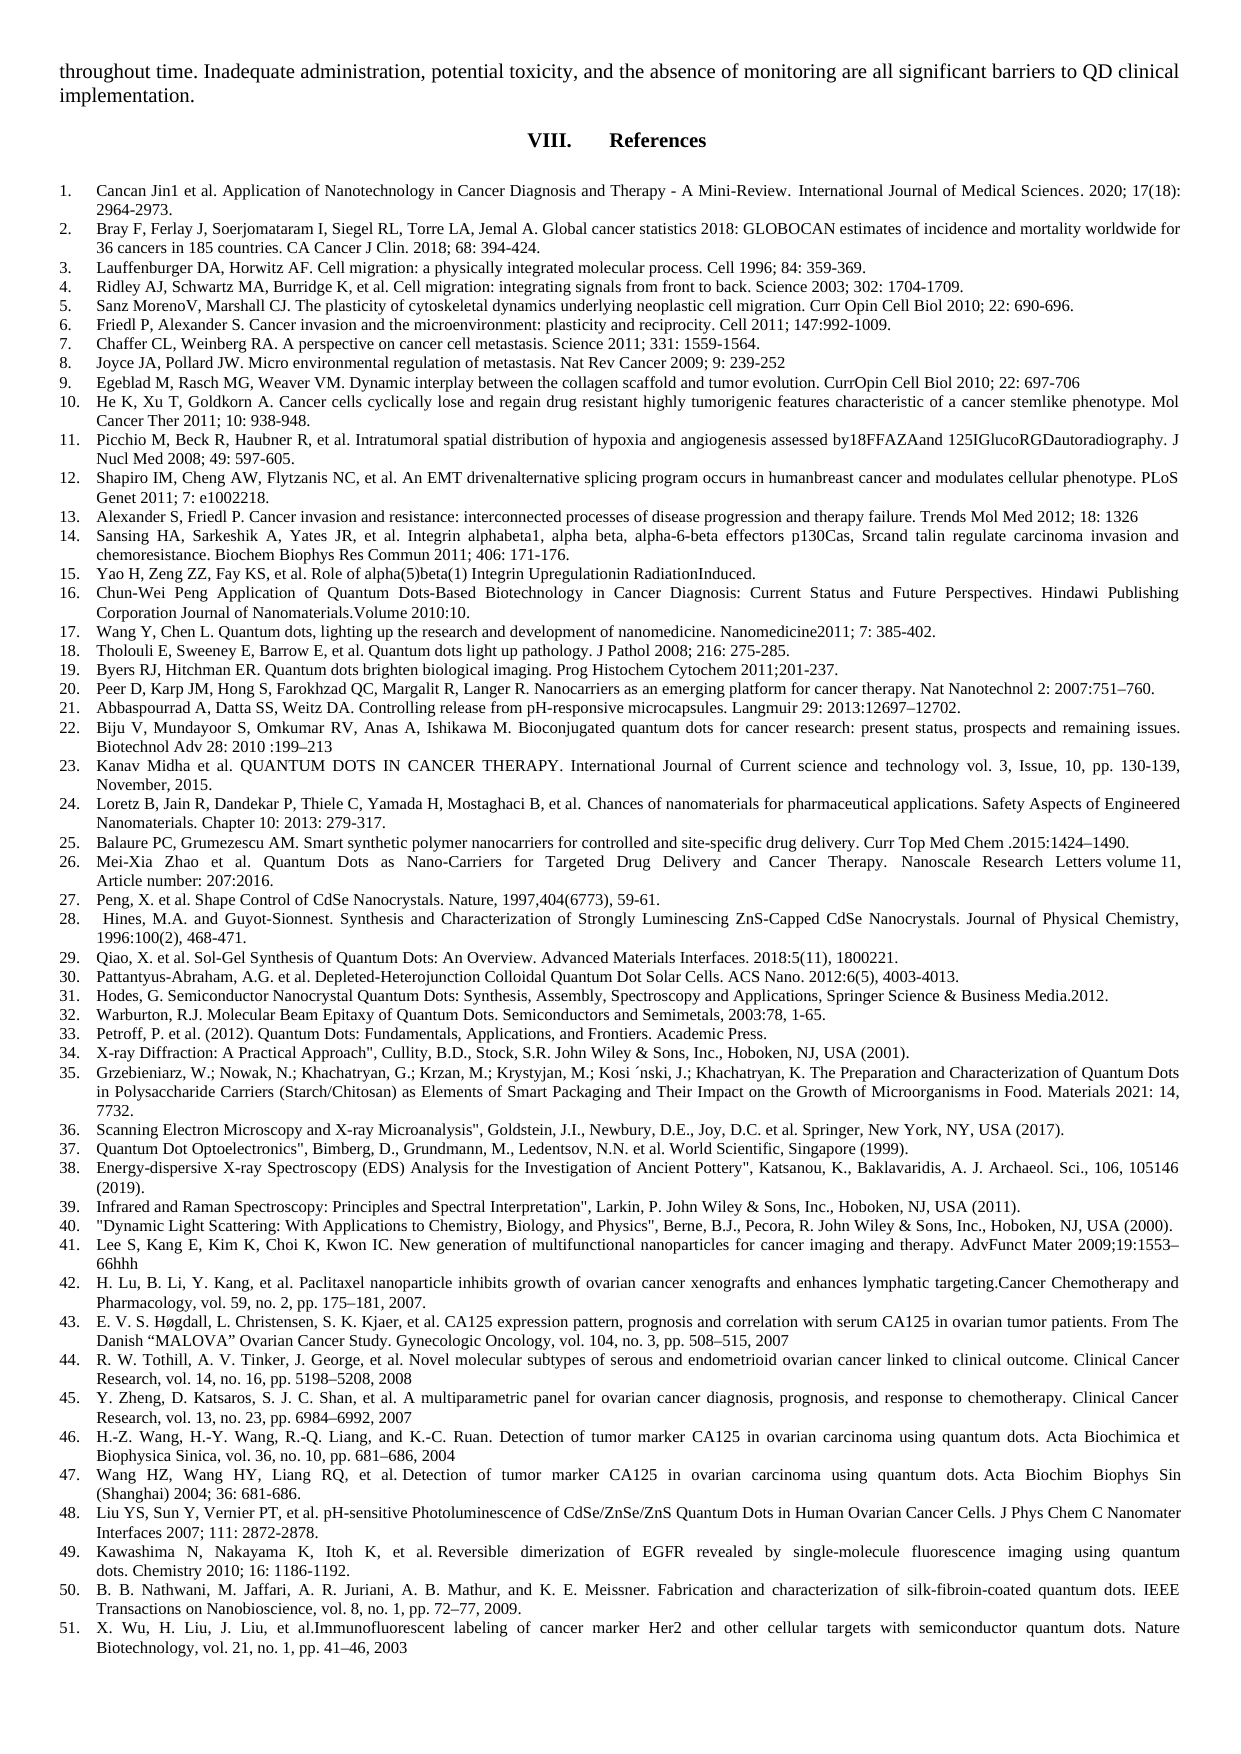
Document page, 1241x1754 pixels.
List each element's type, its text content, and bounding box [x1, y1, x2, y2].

list Yao H, Zeng ZZ, Fay KS, et al. Role of alpha(5)beta(1) Integrin Upregulationin RadiationInduced. [59, 564, 1181, 583]
list Peer D, Karp JM, Hong S, Farokhzad QC, Margalit R, Langer R. Nanocarriers as an emerging platform for cancer therapy. Nat Nanotechnol 2: 2007:751–760. [59, 679, 1181, 698]
list Joyce JA, Pollard JW. Micro environmental regulation of metastasis. Nat Rev Cancer 2009; 9: 239-252 [59, 353, 1181, 372]
list Lauffenburger DA, Horwitz AF. Cell migration: a physically integrated molecular process. Cell 1996; 84: 359-369. [59, 257, 1181, 277]
list X. Wu, H. Liu, J. Liu, et al.Immunofluorescent labeling of cancer marker Her2 and other cellular targets with semiconductor quantum dots. Nature Biotechnology, vol. 21, no. 1, pp. 41–46, 2003 [59, 1618, 1181, 1657]
list E. V. S. Høgdall, L. Christensen, S. K. Kjaer, et al. CA125 expression pattern, prognosis and correlation with serum CA125 in ovarian tumor patients. From The Danish “MALOVA” Ovarian Cancer Study. Gynecologic Oncology, vol. 104, no. 3, pp. 508–515, 2007 [59, 1312, 1181, 1350]
list Loretz B, Jain R, Dandekar P, Thiele C, Yamada H, Mostaghaci B, et al. Chances of nanomaterials for pharmaceutical applications. Safety Aspects of Engineered Nanomaterials. Chapter 10: 2013: 279-317. [59, 794, 1181, 832]
list Mei-Xia Zhao et al. Quantum Dots as Nano-Carriers for Targeted Drug Delivery and Cancer Therapy. Nanoscale Research Letters volume 11, Article number: 207:2016. [59, 852, 1181, 890]
list Scanning Electron Microscopy and X-ray Microanalysis", Goldstein, J.I., Newbury, D.E., Joy, D.C. et al. Springer, New York, NY, USA (2017). [59, 1120, 1181, 1139]
list Byers RJ, Hitchman ER. Quantum dots brighten biological imaging. Prog Histochem Cytochem 2011;201-237. [59, 660, 1181, 679]
list B. B. Nathwani, M. Jaffari, A. R. Juriani, A. B. Mathur, and K. E. Meissner. Fabrication and characterization of silk-fibroin-coated quantum dots. IEEE Transactions on Nanobioscience, vol. 8, no. 1, pp. 72–77, 2009. [59, 1580, 1181, 1618]
list Friedl P, Alexander S. Cancer invasion and the microenvironment: plasticity and reciprocity. Cell 2011; 147:992-1009. [59, 315, 1181, 334]
list "Dynamic Light Scattering: With Applications to Chemistry, Biology, and Physics", Berne, B.J., Pecora, R. John Wiley & Sons, Inc., Hoboken, NJ, USA (2000). [59, 1216, 1181, 1235]
list Qiao, X. et al. Sol-Gel Synthesis of Quantum Dots: An Overview. Advanced Materials Interfaces. 2018:5(11), 1800221. [59, 947, 1181, 967]
list Bray F, Ferlay J, Soerjomataram I, Siegel RL, Torre LA, Jemal A. Global cancer statistics 2018: GLOBOCAN estimates of incidence and mortality worldwide for 36 cancers in 185 countries. CA Cancer J Clin. 2018; 68: 394-424. [59, 219, 1181, 257]
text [59, 59, 1181, 107]
list Tholouli E, Sweeney E, Barrow E, et al. Quantum dots light up pathology. J Pathol 2008; 216: 275-285. [59, 641, 1181, 660]
list Warburton, R.J. Molecular Beam Epitaxy of Quantum Dots. Semiconductors and Semimetals, 2003:78, 1-65. [59, 1005, 1181, 1024]
list Picchio M, Beck R, Haubner R, et al. Intratumoral spatial distribution of hypoxia and angiogenesis assessed by18FFAZAand 125IGlucoRGDautoradiography. J Nucl Med 2008; 49: 597-605. [59, 430, 1181, 468]
list Kawashima N, Nakayama K, Itoh K, et al. Reversible dimerization of EGFR revealed by single-molecule fluorescence imaging using quantum dots. Chemistry 2010; 16: 1186-1192. [59, 1542, 1181, 1580]
list X-ray Diffraction: A Practical Approach", Cullity, B.D., Stock, S.R. John Wiley & Sons, Inc., Hoboken, NJ, USA (2001). [59, 1043, 1181, 1062]
list Alexander S, Friedl P. Cancer invasion and resistance: interconnected processes of disease progression and therapy failure. Trends Mol Med 2012; 18: 1326 [59, 507, 1181, 526]
list Hines, M.A. and Guyot-Sionnest. Synthesis and Characterization of Strongly Luminescing ZnS-Capped CdSe Nanocrystals. Journal of Physical Chemistry, 1996:100(2), 468-471. [59, 909, 1181, 947]
list Balaure PC, Grumezescu AM. Smart synthetic polymer nanocarriers for controlled and site-specific drug delivery. Curr Top Med Chem .2015:1424–1490. [59, 832, 1181, 852]
list Petroff, P. et al. (2012). Quantum Dots: Fundamentals, Applications, and Frontiers. Academic Press. [59, 1024, 1181, 1043]
list Shapiro IM, Cheng AW, Flytzanis NC, et al. An EMT drivenalternative splicing program occurs in humanbreast cancer and modulates cellular phenotype. PLoS Genet 2011; 7: e1002218. [59, 468, 1181, 507]
list Abbaspourrad A, Datta SS, Weitz DA. Controlling release from pH-responsive microcapsules. Langmuir 29: 2013:12697–12702. [59, 698, 1181, 717]
list He K, Xu T, Goldkorn A. Cancer cells cyclically lose and regain drug resistant highly tumorigenic features characteristic of a cancer stemlike phenotype. Mol Cancer Ther 2011; 10: 938-948. [59, 392, 1181, 430]
list Grzebieniarz, W.; Nowak, N.; Khachatryan, G.; Krzan, M.; Krystyjan, M.; Kosi ´nski, J.; Khachatryan, K. The Preparation and Characterization of Quantum Dots in Polysaccharide Carriers (Starch/Chitosan) as Elements of Smart Packaging and Their Impact on the Growth of Microorganisms in Food. Materials 2021: 14, 7732. [59, 1062, 1181, 1120]
list Sansing HA, Sarkeshik A, Yates JR, et al. Integrin alphabeta1, alpha beta, alpha-6-beta effectors p130Cas, Srcand talin regulate carcinoma invasion and chemoresistance. Biochem Biophys Res Commun 2011; 406: 171-176. [59, 526, 1181, 564]
list Lee S, Kang E, Kim K, Choi K, Kwon IC. New generation of multifunctional nanoparticles for cancer imaging and therapy. AdvFunct Mater 2009;19:1553–66hhh [59, 1235, 1181, 1273]
list Quantum Dot Optoelectronics", Bimberg, D., Grundmann, M., Ledentsov, N.N. et al. World Scientific, Singapore (1999). [59, 1139, 1181, 1158]
list Sanz MorenoV, Marshall CJ. The plasticity of cytoskeletal dynamics underlying neoplastic cell migration. Curr Opin Cell Biol 2010; 22: 690-696. [59, 296, 1181, 315]
list Infrared and Raman Spectroscopy: Principles and Spectral Interpretation", Larkin, P. John Wiley & Sons, Inc., Hoboken, NJ, USA (2011). [59, 1197, 1181, 1216]
list Y. Zheng, D. Katsaros, S. J. C. Shan, et al. A multiparametric panel for ovarian cancer diagnosis, prognosis, and response to chemotherapy. Clinical Cancer Research, vol. 13, no. 23, pp. 6984–6992, 2007 [59, 1388, 1181, 1427]
list Egeblad M, Rasch MG, Weaver VM. Dynamic interplay between the collagen scaffold and tumor evolution. CurrOpin Cell Biol 2010; 22: 697-706 [59, 372, 1181, 392]
list Pattantyus-Abraham, A.G. et al. Depleted-Heterojunction Colloidal Quantum Dot Solar Cells. ACS Nano. 2012:6(5), 4003-4013. [59, 967, 1181, 986]
list H. Lu, B. Li, Y. Kang, et al. Paclitaxel nanoparticle inhibits growth of ovarian cancer xenografts and enhances lymphatic targeting.Cancer Chemotherapy and Pharmacology, vol. 59, no. 2, pp. 175–181, 2007. [59, 1273, 1181, 1312]
list References [97, 128, 1181, 152]
list Cancan Jin1 et al. Application of Nanotechnology in Cancer Diagnosis and Therapy - A Mini-Review. International Journal of Medical Sciences. 2020; 17(18): 2964-2973. [59, 181, 1181, 219]
list Chun-Wei Peng Application of Quantum Dots-Based Biotechnology in Cancer Diagnosis: Current Status and Future Perspectives. Hindawi Publishing Corporation Journal of Nanomaterials.Volume 2010:10. [59, 583, 1181, 622]
list Hodes, G. Semiconductor Nanocrystal Quantum Dots: Synthesis, Assembly, Spectroscopy and Applications, Springer Science & Business Media.2012. [59, 986, 1181, 1005]
list Wang HZ, Wang HY, Liang RQ, et al. Detection of tumor marker CA125 in ovarian carcinoma using quantum dots. Acta Biochim Biophys Sin (Shanghai) 2004; 36: 681-686. [59, 1465, 1181, 1503]
list Wang Y, Chen L. Quantum dots, lighting up the research and development of nanomedicine. Nanomedicine2011; 7: 385-402. [59, 622, 1181, 641]
list R. W. Tothill, A. V. Tinker, J. George, et al. Novel molecular subtypes of serous and endometrioid ovarian cancer linked to clinical outcome. Clinical Cancer Research, vol. 14, no. 16, pp. 5198–5208, 2008 [59, 1350, 1181, 1388]
list Peng, X. et al. Shape Control of CdSe Nanocrystals. Nature, 1997,404(6773), 59-61. [59, 890, 1181, 909]
list Ridley AJ, Schwartz MA, Burridge K, et al. Cell migration: integrating signals from front to back. Science 2003; 302: 1704-1709. [59, 277, 1181, 296]
list Chaffer CL, Weinberg RA. A perspective on cancer cell metastasis. Science 2011; 331: 1559-1564. [59, 334, 1181, 353]
list Energy-dispersive X-ray Spectroscopy (EDS) Analysis for the Investigation of Ancient Pottery", Katsanou, K., Baklavaridis, A. J. Archaeol. Sci., 106, 105146 (2019). [59, 1158, 1181, 1197]
list Biju V, Mundayoor S, Omkumar RV, Anas A, Ishikawa M. Bioconjugated quantum dots for cancer research: present status, prospects and remaining issues. Biotechnol Adv 28: 2010 :199–213 [59, 717, 1181, 756]
list Kanav Midha et al. QUANTUM DOTS IN CANCER THERAPY. International Journal of Current science and technology vol. 3, Issue, 10, pp. 130-139, November, 2015. [59, 756, 1181, 794]
list H.-Z. Wang, H.-Y. Wang, R.-Q. Liang, and K.-C. Ruan. Detection of tumor marker CA125 in ovarian carcinoma using quantum dots. Acta Biochimica et Biophysica Sinica, vol. 36, no. 10, pp. 681–686, 2004 [59, 1427, 1181, 1465]
list Liu YS, Sun Y, Vernier PT, et al. pH-sensitive Photoluminescence of CdSe/ZnSe/ZnS Quantum Dots in Human Ovarian Cancer Cells. J Phys Chem C Nanomater Interfaces 2007; 111: 2872-2878. [59, 1503, 1181, 1542]
